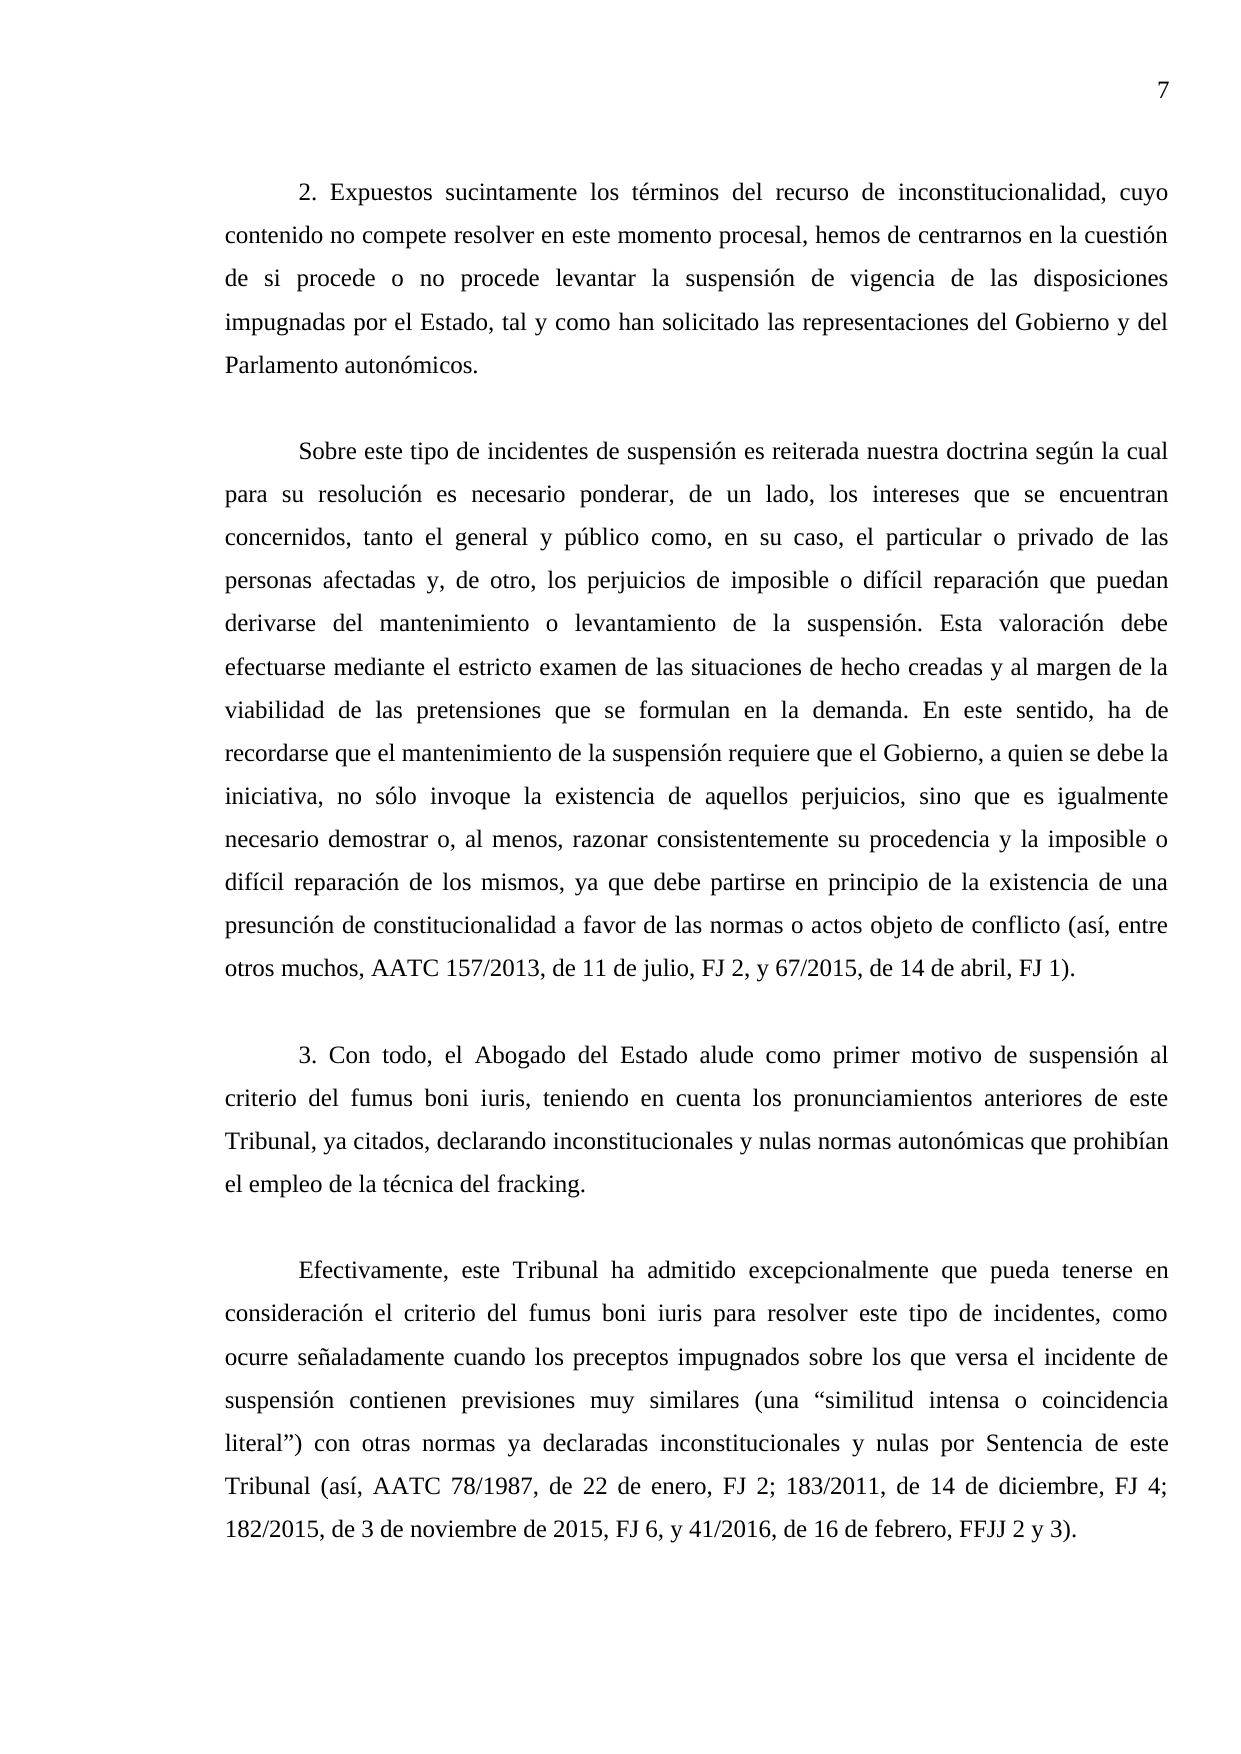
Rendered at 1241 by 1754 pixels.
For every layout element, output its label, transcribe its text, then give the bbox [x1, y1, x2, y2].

text Sobre este tipo de incidentes de suspensión es reiterada nuestra doctrina según la cual para su resolución es necesario ponderar, de un lado, los intereses que se encuentran concernidos, tanto el general y público como, en su caso, el particular o privado de las personas afectadas y, de otro, los perjuicios de imposible o difícil reparación que puedan derivarse del mantenimiento o levantamiento de la suspensión. Esta valoración debe efectuarse mediante el estricto examen de las situaciones de hecho creadas y al margen de la viabilidad de las pretensiones que se formulan en la demanda. En este sentido, ha de recordarse que el mantenimiento de la suspensión requiere que el Gobierno, a quien se debe la iniciativa, no sólo invoque la existencia de aquellos perjuicios, sino que es igualmente necesario demostrar o, al menos, razonar consistentemente su procedencia y la imposible o difícil reparación de los mismos, ya que debe partirse en principio de la existencia de una presunción de constitucionalidad a favor de las normas o actos objeto de conflicto (así, entre otros muchos, AATC 157/2013, de 11 de julio, FJ 2, y 67/2015, de 14 de abril, FJ 1). [224, 436, 1169, 982]
text 2. Expuestos sucintamente los términos del recurso de inconstitucionalidad, cuyo contenido no compete resolver en este momento procesal, hemos de centrarnos en la cuestión de si procede o no procede levantar la suspensión de vigencia de las disposiciones impugnadas por el Estado, tal y como han solicitado las representaciones del Gobierno y del Parlamento autonómicos. [224, 177, 1169, 378]
text 3. Con todo, el Abogado del Estado alude como primer motivo de suspensión al criterio del fumus boni iuris, teniendo en cuenta los pronunciamientos anteriores de este Tribunal, ya citados, declarando inconstitucionales y nulas normas autonómicas que prohibían el empleo de la técnica del fracking. [224, 1040, 1169, 1198]
text Efectivamente, este Tribunal ha admitido excepcionalmente que pueda tenerse en consideración el criterio del fumus boni iuris para resolver este tipo de incidentes, como ocurre señaladamente cuando los preceptos impugnados sobre los que versa el incidente de suspensión contienen previsiones muy similares (una “similitud intensa o coincidencia literal”) con otras normas ya declaradas inconstitucionales y nulas por Sentencia de este Tribunal (así, AATC 78/1987, de 22 de enero, FJ 2; 183/2011, de 14 de diciembre, FJ 4; 182/2015, de 3 de noviembre de 2015, FJ 6, y 41/2016, de 16 de febrero, FFJJ 2 y 3). [224, 1255, 1169, 1543]
